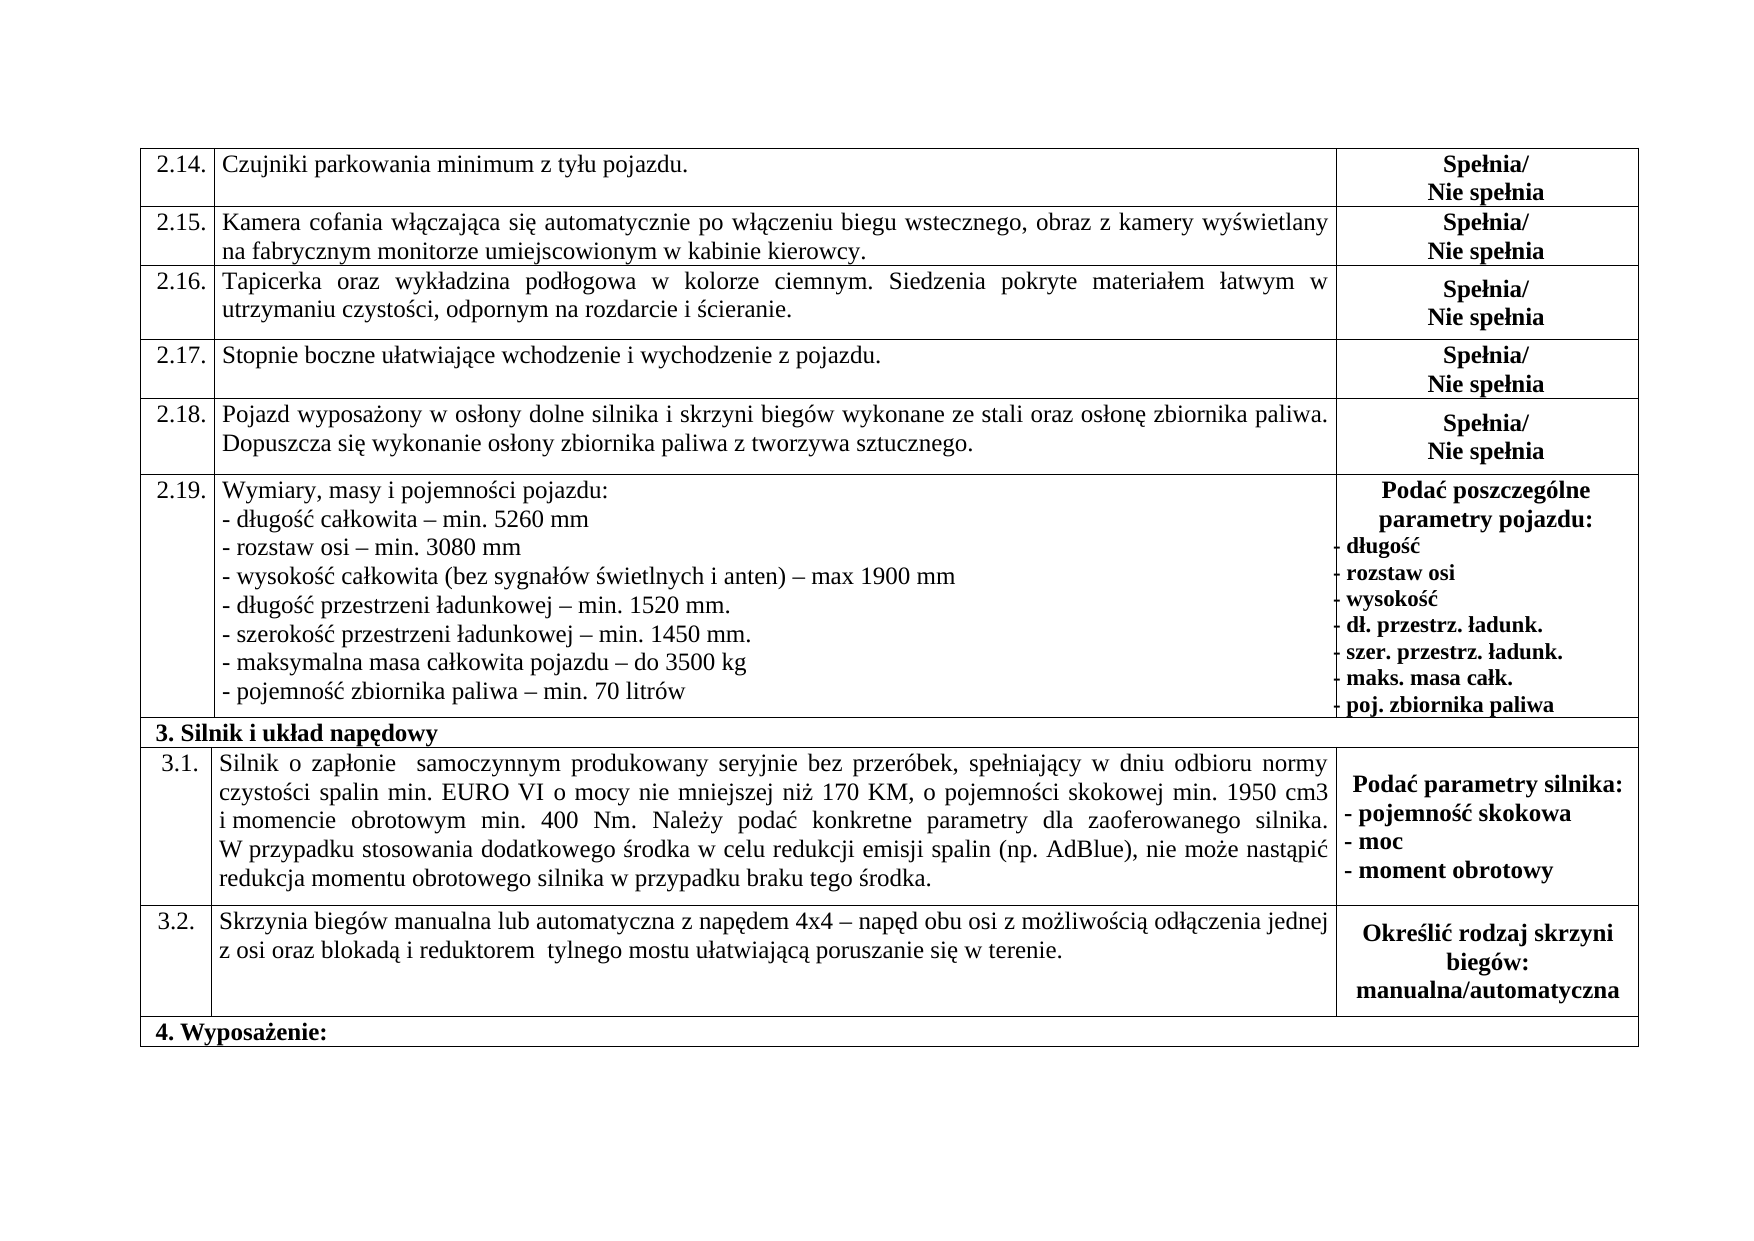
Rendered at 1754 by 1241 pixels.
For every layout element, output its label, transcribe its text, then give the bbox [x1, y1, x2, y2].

table_cell Tapicerka oraz wykładzina podłogowa w kolorze ciemnym. Siedzenia pokryte materiałem łatwym w utrzymaniu czystości, odpornym na rozdarcie i ścieranie. [215, 266, 1336, 339]
table_cell 2.15. [141, 207, 214, 265]
table_cell Spełnia/ Nie spełnia [1337, 340, 1638, 398]
table_cell 3.2. [141, 906, 211, 1016]
table_cell Podać poszczególne parametry pojazdu: - długość - rozstaw osi - wysokość - dł. przestrz. ładunk. - szer. przestrz. ładunk. - maks. masa całk. - poj. zbiornika paliwa [1337, 475, 1638, 717]
table_cell Spełnia/ Nie spełnia [1337, 266, 1638, 339]
table_cell 2.17. [141, 340, 214, 398]
table_cell Wymiary, masy i pojemności pojazdu: - długość całkowita – min. 5260 mm - rozstaw osi – min. 3080 mm - wysokość całkowita (bez sygnałów świetlnych i anten) – max 1900 mm - długość przestrzeni ładunkowej – min. 1520 mm. - szerokość przestrzeni ładunkowej – min. 1450 mm. - maksymalna masa całkowita pojazdu – do 3500 kg - pojemność zbiornika paliwa – min. 70 litrów [215, 475, 1336, 717]
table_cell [1337, 149, 1638, 206]
table_cell Stopnie boczne ułatwiające wchodzenie i wychodzenie z pojazdu. [215, 340, 1336, 398]
table_cell Pojazd wyposażony w osłony dolne silnika i skrzyni biegów wykonane ze stali oraz osłonę zbiornika paliwa. Dopuszcza się wykonanie osłony zbiornika paliwa z tworzywa sztucznego. [215, 399, 1336, 474]
table_cell 4. Wyposażenie: [141, 1017, 1638, 1046]
table_cell 2.19. [141, 475, 214, 717]
table_cell 2.16. [141, 266, 214, 339]
table_cell 3. Silnik i układ napędowy [141, 718, 1638, 747]
table_cell Silnik o zapłonie samoczynnym produkowany seryjnie bez przeróbek, spełniający w dniu odbioru normy czystości spalin min. EURO VI o mocy nie mniejszej niż 170 KM, o pojemności skokowej min. 1950 cm3 i momencie obrotowym min. 400 Nm. Należy podać konkretne parametry dla zaoferowanego silnika. W przypadku stosowania dodatkowego środka w celu redukcji emisji spalin (np. AdBlue), nie może nastąpić redukcja momentu obrotowego silnika w przypadku braku tego środka. [212, 748, 1336, 905]
table_cell 3.1. [141, 748, 211, 905]
table_cell Spełnia/ Nie spełnia [1337, 207, 1638, 265]
table_cell Podać parametry silnika: - pojemność skokowa - moc - moment obrotowy [1337, 748, 1638, 905]
table_cell Określić rodzaj skrzyni biegów: manualna/automatyczna [1337, 906, 1638, 1016]
table_cell 2.14. [141, 149, 214, 206]
table_cell Skrzynia biegów manualna lub automatyczna z napędem 4x4 – napęd obu osi z możliwością odłączenia jednej z osi oraz blokadą i reduktorem tylnego mostu ułatwiającą poruszanie się w terenie. [212, 906, 1336, 1016]
table_cell Czujniki parkowania minimum z tyłu pojazdu. [215, 149, 1336, 206]
table_cell 2.18. [141, 399, 214, 474]
table_cell Kamera cofania włączająca się automatycznie po włączeniu biegu wstecznego, obraz z kamery wyświetlany na fabrycznym monitorze umiejscowionym w kabinie kierowcy. [215, 207, 1336, 265]
table_cell Spełnia/ Nie spełnia [1337, 399, 1638, 474]
